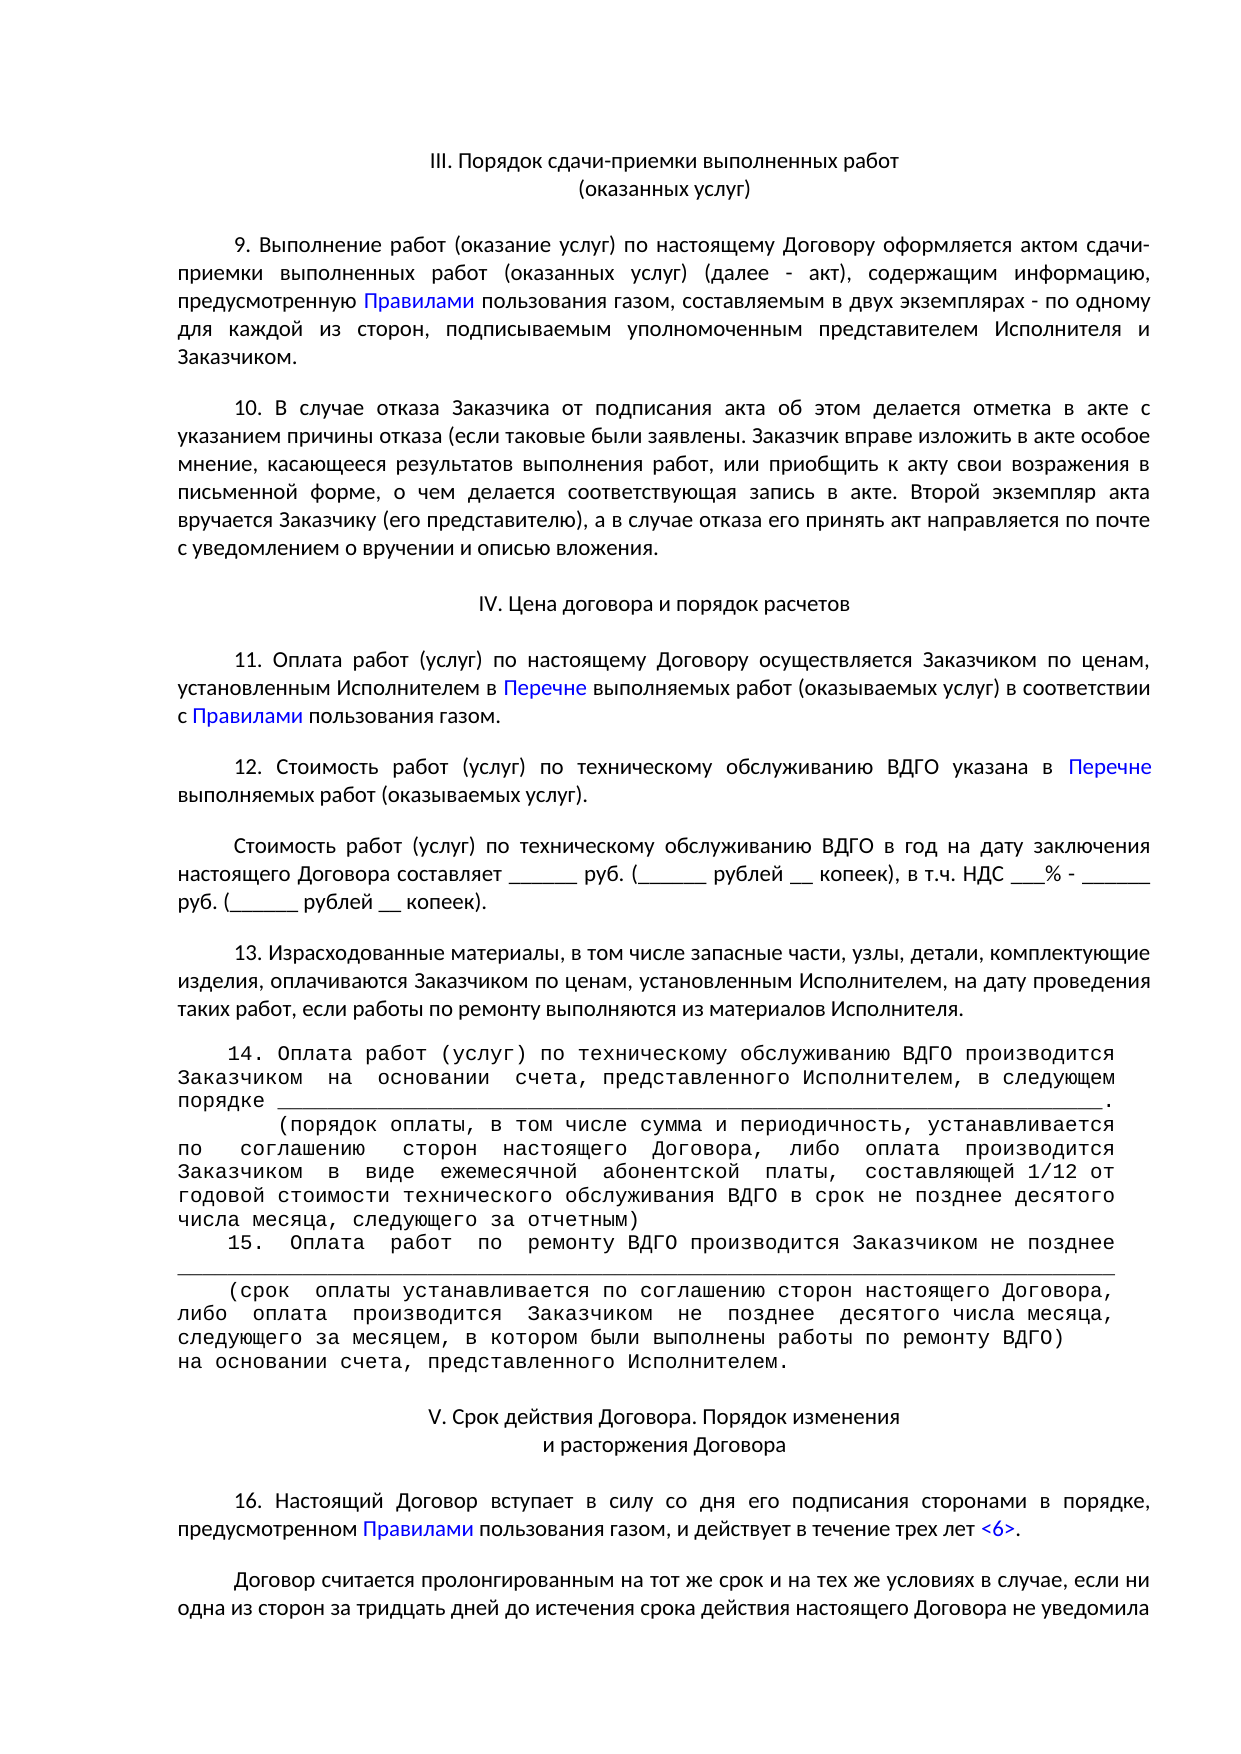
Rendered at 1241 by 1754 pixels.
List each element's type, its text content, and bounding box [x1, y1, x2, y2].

text 13. Израсходованные материалы, в том числе запасные части, узлы, детали, комплектующие изделия, оплачиваются Заказчиком по ценам, установленным Исполнителем, на дату проведения таких работ, если работы по ремонту выполняются из материалов Исполнителя. [177, 938, 1152, 1022]
text либо оплата производится Заказчиком не позднее десятого числа месяца, [177, 1303, 1152, 1327]
text 9. Выполнение работ (оказание услуг) по настоящему Договору оформляется актом сдачи-приемки выполненных работ (оказанных услуг) (далее - акт), содержащим информацию, предусмотренную Правилами пользования газом, составляемым в двух экземплярах - по одному для каждой из сторон, подписываемым уполномоченным представителем Исполнителя и Заказчиком. [177, 230, 1152, 370]
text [177, 1565, 1152, 1621]
text 16. Настоящий Договор вступает в силу со дня его подписания сторонами в порядке, предусмотренном Правилами пользования газом, и действует в течение трех лет <6>. [177, 1486, 1152, 1542]
text IV. Цена договора и порядок расчетов [177, 589, 1152, 617]
text (срок оплаты устанавливается по соглашению сторон настоящего Договора, [177, 1280, 1152, 1303]
text ___________________________________________________________________________ [177, 1256, 1152, 1280]
text 15. Оплата работ по ремонту ВДГО производится Заказчиком не позднее [177, 1232, 1152, 1256]
text следующего за месяцем, в котором были выполнены работы по ремонту ВДГО) [177, 1327, 1152, 1351]
text годовой стоимости технического обслуживания ВДГО в срок не позднее десятого [177, 1185, 1152, 1209]
text III. Порядок сдачи-приемки выполненных работ [177, 146, 1152, 174]
text Стоимость работ (услуг) по техническому обслуживанию ВДГО в год на дату заключения настоящего Договора составляет ______ руб. (______ рублей __ копеек), в т.ч. НДС ___% - ______ руб. (______ рублей __ копеек). [177, 831, 1152, 915]
text Заказчиком в виде ежемесячной абонентской платы, составляющей 1/12 от [177, 1161, 1152, 1185]
text V. Срок действия Договора. Порядок изменения [177, 1402, 1152, 1430]
text на основании счета, представленного Исполнителем. [177, 1351, 1152, 1374]
text 14. Оплата работ (услуг) по техническому обслуживанию ВДГО производится [177, 1043, 1152, 1067]
text 11. Оплата работ (услуг) по настоящему Договору осуществляется Заказчиком по ценам, установленным Исполнителем в Перечне выполняемых работ (оказываемых услуг) в соответствии с Правилами пользования газом. [177, 645, 1152, 729]
text порядке __________________________________________________________________. [177, 1091, 1152, 1114]
text и расторжения Договора [177, 1430, 1152, 1458]
text Заказчиком на основании счета, представленного Исполнителем, в следующем [177, 1067, 1152, 1091]
text 10. В случае отказа Заказчика от подписания акта об этом делается отметка в акте с указанием причины отказа (если таковые были заявлены. Заказчик вправе изложить в акте особое мнение, касающееся результатов выполнения работ, или приобщить к акту свои возражения в письменной форме, о чем делается соответствующая запись в акте. Второй экземпляр акта вручается Заказчику (его представителю), а в случае отказа его принять акт направляется по почте с уведомлением о вручении и описью вложения. [177, 393, 1152, 561]
text числа месяца, следующего за отчетным) [177, 1209, 1152, 1232]
text (порядок оплаты, в том числе сумма и периодичность, устанавливается [177, 1114, 1152, 1138]
text 12. Стоимость работ (услуг) по техническому обслуживанию ВДГО указана в Перечне выполняемых работ (оказываемых услуг). [177, 752, 1152, 808]
text по соглашению сторон настоящего Договора, либо оплата производится [177, 1138, 1152, 1161]
text (оказанных услуг) [177, 174, 1152, 202]
